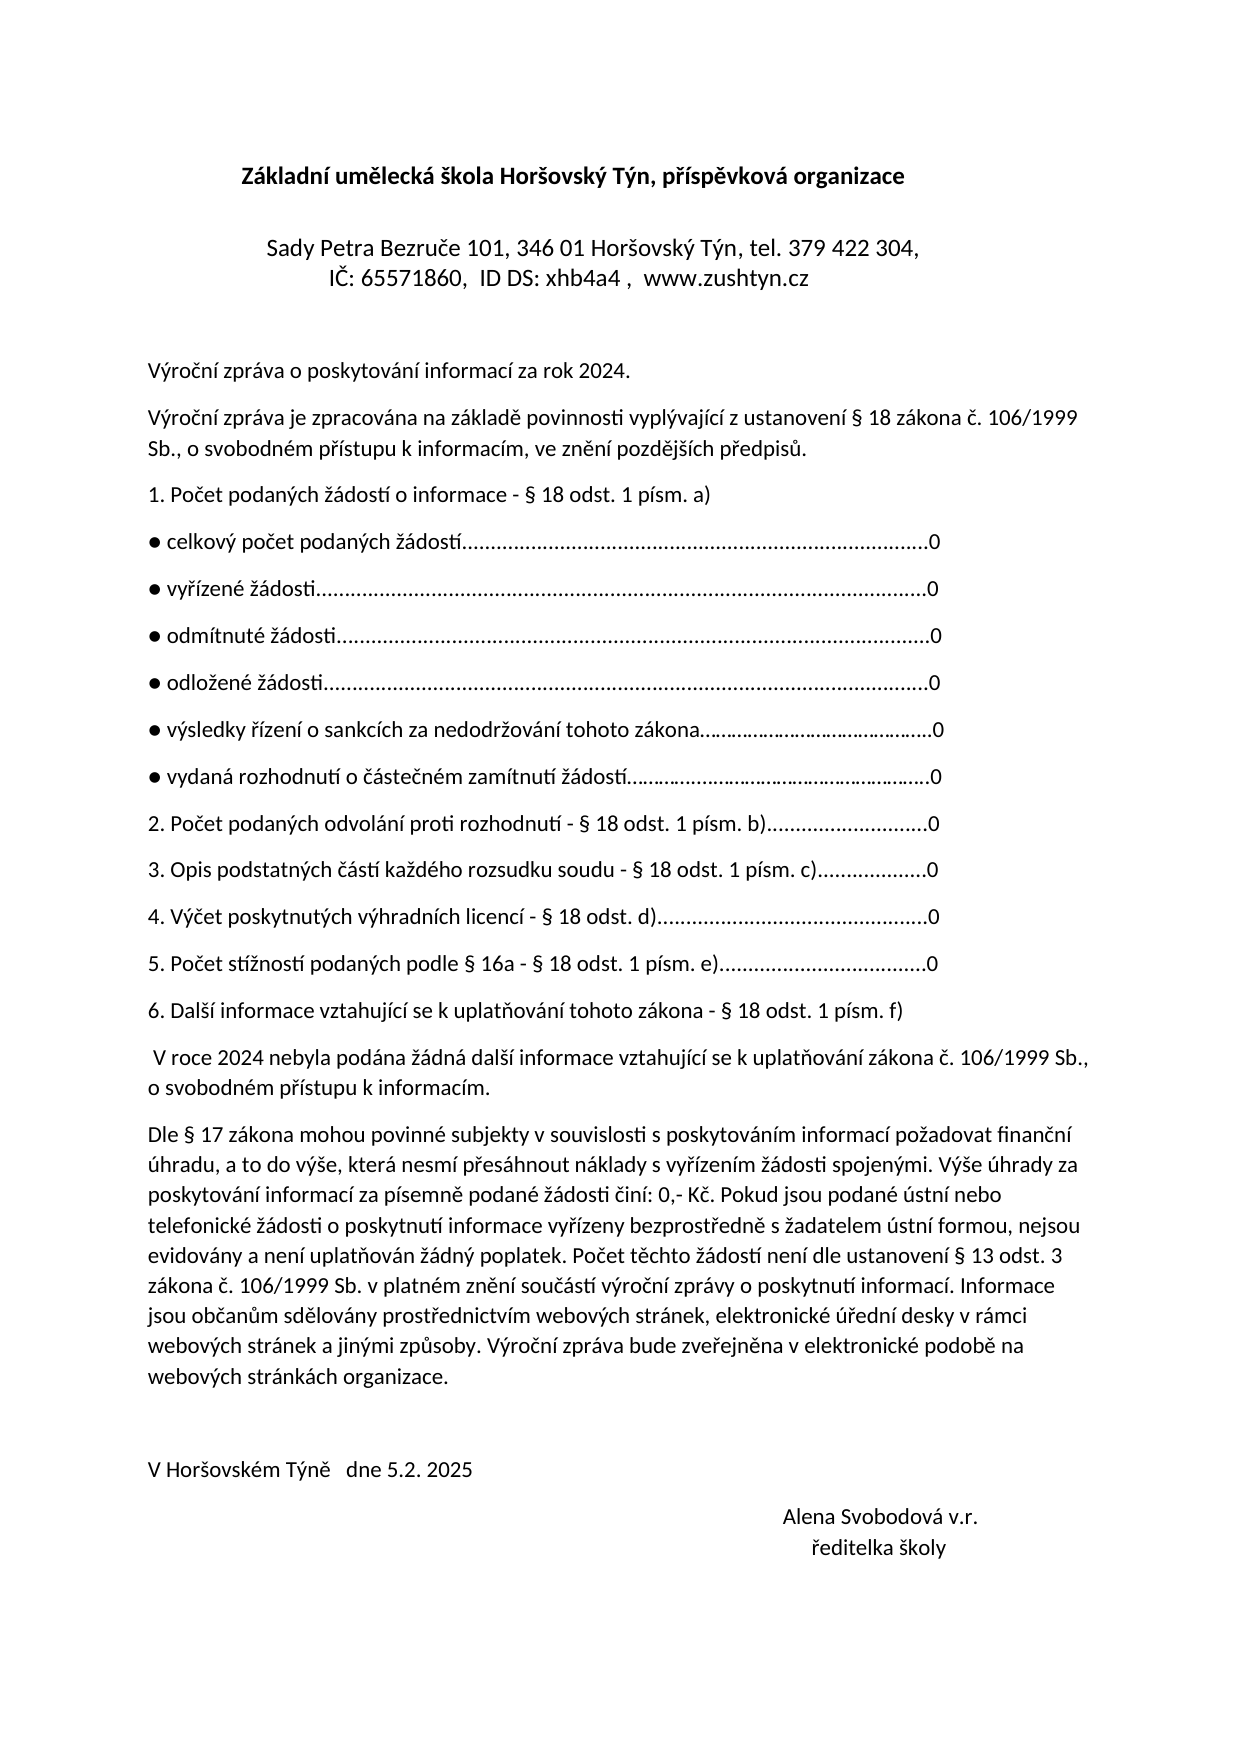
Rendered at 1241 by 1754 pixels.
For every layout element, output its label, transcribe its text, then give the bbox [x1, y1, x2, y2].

text ● vyřízené žádosti..........................................................................................................0 [148, 574, 1093, 602]
text 6. Další informace vztahující se k uplatňování tohoto zákona - § 18 odst. 1 písm. f) [148, 996, 1093, 1024]
subtitle Sady Petra Bezruče 101, 346 01 Horšovský Týn, tel. 379 422 304, [148, 232, 1093, 263]
subtitle Základní umělecká škola Horšovský Týn, příspěvková organizace [148, 160, 1093, 190]
text ● výsledky řízení o sankcích za nedodržování tohoto zákona……………………………………..0 [148, 715, 1093, 743]
text 4. Výčet poskytnutých výhradních licencí - § 18 odst. d)...............................................0 [148, 902, 1093, 931]
text Dle § 17 zákona mohou povinné subjekty v souvislosti s poskytováním informací požadovat finanční úhradu, a to do výše, která nesmí přesáhnout náklady s vyřízením žádosti spojenými. Výše úhrady za poskytování informací za písemně podané žádosti činí: 0,- Kč. Pokud jsou podané ústní nebo telefonické žádosti o poskytnutí informace vyřízeny bezprostředně s žadatelem ústní formou, nejsou evidovány a není uplatňován žádný poplatek. Počet těchto žádostí není dle ustanovení § 13 odst. 3 zákona č. 106/1999 Sb. v platném znění součástí výroční zprávy o poskytnutí informací. Informace jsou občanům sdělovány prostřednictvím webových stránek, elektronické úřední desky v rámci webových stránek a jinými způsoby. Výroční zpráva bude zveřejněna v elektronické podobě na webových stránkách organizace. [148, 1120, 1093, 1390]
text Výroční zpráva o poskytování informací za rok 2024. [148, 357, 1093, 385]
text 2. Počet podaných odvolání proti rozhodnutí - § 18 odst. 1 písm. b)............................0 [148, 809, 1093, 837]
text ● celkový počet podaných žádostí.................................................................................0 [148, 527, 1093, 556]
text ● odmítnuté žádosti.......................................................................................................0 [148, 621, 1093, 649]
text Výroční zpráva je zpracována na základě povinnosti vyplývající z ustanovení § 18 zákona č. 106/1999 Sb., o svobodném přístupu k informacím, ve znění pozdějších předpisů. [148, 403, 1093, 462]
text V roce 2024 nebyla podána žádná další informace vztahující se k uplatňování zákona č. 106/1999 Sb., o svobodném přístupu k informacím. [148, 1043, 1093, 1101]
text V Horšovském Týně dne 5.2. 2025 [148, 1456, 1093, 1484]
text IČ: 65571860, ID DS: xhb4a4 , www.zushtyn.cz [148, 263, 1093, 293]
text ● vydaná rozhodnutí o částečném zamítnutí žádostí…………....…………………………………..0 [148, 762, 1093, 790]
text ● odložené žádosti.........................................................................................................0 [148, 668, 1093, 696]
text 1. Počet podaných žádostí o informace - § 18 odst. 1 písm. a) [148, 481, 1093, 509]
text 5. Počet stížností podaných podle § 16a - § 18 odst. 1 písm. e)....................................0 [148, 949, 1093, 977]
text 3. Opis podstatných částí každého rozsudku soudu - § 18 odst. 1 písm. c)...................0 [148, 856, 1093, 884]
text Alena Svobodová v.r. ředitelka školy [783, 1502, 1093, 1561]
